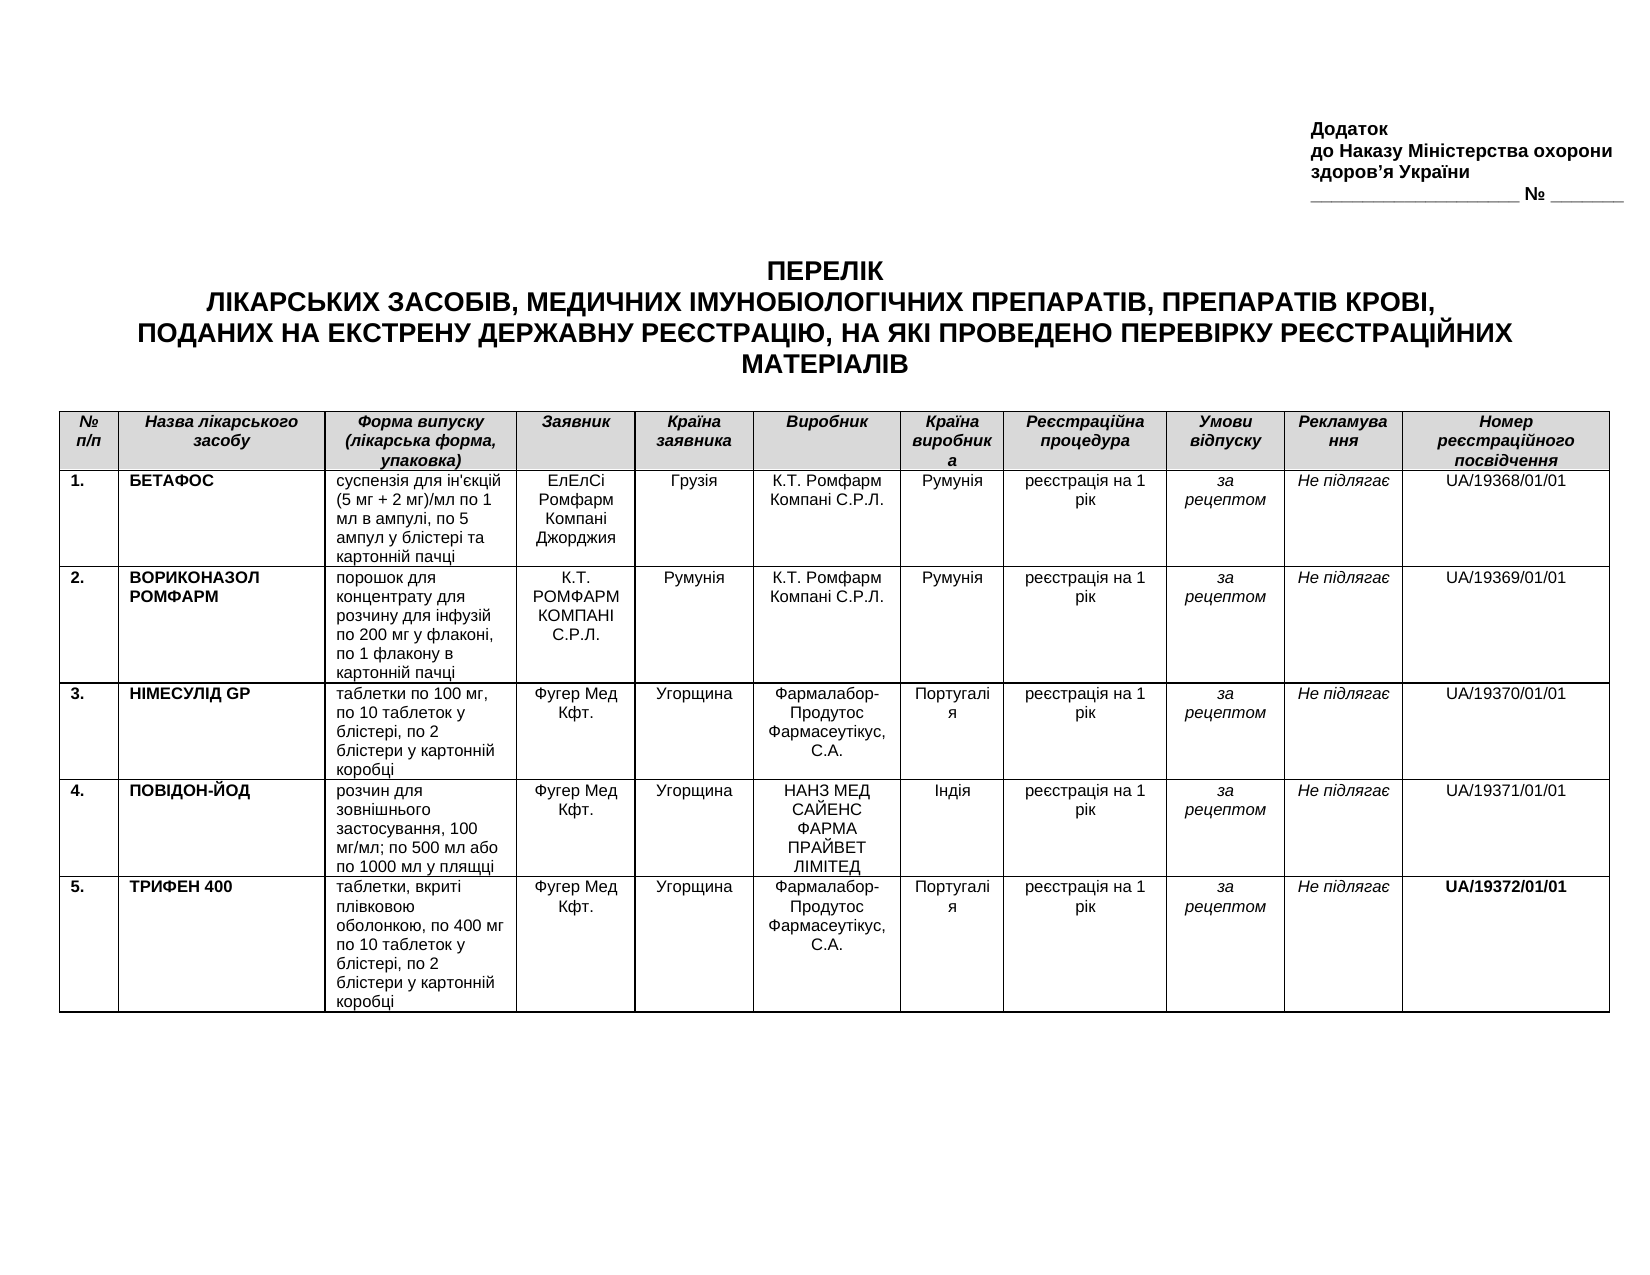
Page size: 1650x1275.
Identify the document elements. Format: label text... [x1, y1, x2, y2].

table_header Умови відпуску [1167, 412, 1284, 469]
table_cell ВОРИКОНАЗОЛ РОМФАРМ [119, 567, 324, 682]
table_header Рекламування [1285, 412, 1402, 469]
table_cell ПОВІДОН-ЙОД [119, 780, 324, 876]
table_header Форма випуску (лікарська форма, упаковка) [326, 412, 516, 469]
table_cell UA/19369/01/01 [1403, 567, 1609, 682]
table_cell Фармалабор-Продутос Фармасеутікус, С.А. [754, 684, 900, 779]
table_cell UA/19372/01/01 [1403, 877, 1609, 1011]
table_cell [60, 471, 118, 566]
table_cell К.Т. Ромфарм Компані С.Р.Л. [754, 471, 900, 566]
table_cell Не підлягає [1285, 567, 1402, 682]
table_cell реєстрація на 1 рік [1004, 471, 1166, 566]
table_cell реєстрація на 1 рік [1004, 780, 1166, 876]
table_cell Румунiя [636, 567, 753, 682]
table_cell [60, 780, 118, 876]
table_cell реєстрація на 1 рік [1004, 684, 1166, 779]
table_cell за рецептом [1167, 684, 1284, 779]
table_cell за рецептом [1167, 780, 1284, 876]
table_cell Не підлягає [1285, 471, 1402, 566]
table_cell Фармалабор-Продутос Фармасеутікус, С.А. [754, 877, 900, 1011]
table_cell реєстрація на 1 рік [1004, 877, 1166, 1011]
table_cell Румунія [901, 567, 1003, 682]
table_cell Фугер Мед Кфт. [517, 877, 634, 1011]
table_cell Фугер Мед Кфт. [517, 780, 634, 876]
table_header № п/п [60, 412, 118, 469]
table_header Реєстраційна процедура [1004, 412, 1166, 469]
table_header Заявник [517, 412, 634, 469]
table_header Виробник [754, 412, 900, 469]
table_cell за рецептом [1167, 471, 1284, 566]
table_cell Грузія [636, 471, 753, 566]
table_cell НАНЗ МЕД САЙЕНС ФАРМА ПРАЙВЕТ ЛІМІТЕД [754, 780, 900, 876]
table_cell реєстрація на 1 рік [1004, 567, 1166, 682]
table_cell [60, 877, 118, 1011]
table_cell Не підлягає [1285, 780, 1402, 876]
text ЛІКАРСЬКИХ ЗАСОБІВ, МЕДИЧНИХ ІМУНОБІОЛОГІЧНИХ ПРЕПАРАТІВ, ПРЕПАРАТІВ КРОВІ, ПОДАНИХ НА ЕКСТРЕНУ ДЕРЖАВНУ РЕЄСТРАЦІЮ, НА ЯКІ ПРОВЕДЕНО ПЕРЕВІРКУ РЕЄСТРАЦІЙНИХ МАТЕРІАЛІВ [118, 286, 1532, 380]
table_cell НІМЕСУЛІД GP [119, 684, 324, 779]
table_header Країна виробника [901, 412, 1003, 469]
table_cell К.Т. Ромфарм Компані С.Р.Л. [754, 567, 900, 682]
table_cell UA/19368/01/01 [1403, 471, 1609, 566]
table_cell Не підлягає [1285, 877, 1402, 1011]
text ПЕРЕЛІК [118, 255, 1532, 286]
table_cell БЕТАФОС [119, 471, 324, 566]
table_cell Португалія [901, 877, 1003, 1011]
table_cell UA/19370/01/01 [1403, 684, 1609, 779]
table_header Номер реєстраційного посвідчення [1403, 412, 1609, 469]
table_cell UA/19371/01/01 [1403, 780, 1609, 876]
table_cell за рецептом [1167, 567, 1284, 682]
table_cell К.Т. РОМФАРМ КОМПАНІ С.Р.Л. [517, 567, 634, 682]
table_cell розчин для зовнішнього застосування, 100 мг/мл; по 500 мл або по 1000 мл у плящці [326, 780, 516, 876]
table_cell Фугер Мед Кфт. [517, 684, 634, 779]
table_cell за рецептом [1167, 877, 1284, 1011]
table_cell ЕлЕлСі Ромфарм Компані Джорджия [517, 471, 634, 566]
table_cell ТРИФЕН 400 [119, 877, 324, 1011]
table_cell таблетки, вкриті плівковою оболонкою, по 400 мг по 10 таблеток у блістері, по 2 блістери у картонній коробці [326, 877, 516, 1011]
table_cell порошок для концентрату для розчину для інфузій по 200 мг у флаконі, по 1 флакону в картонній пачці [326, 567, 516, 682]
table_cell Угорщина [636, 684, 753, 779]
table_header Додаток до Наказу Міністерства охорони здоров’я України ____________________ № _______ [1299, 118, 1650, 204]
table_cell [60, 684, 118, 779]
table_cell Португалія [901, 684, 1003, 779]
table_cell Індія [901, 780, 1003, 876]
table_cell таблетки по 100 мг, по 10 таблеток у блістері, по 2 блістери у картонній коробці [326, 684, 516, 779]
table_cell [60, 567, 118, 682]
table_cell Угорщина [636, 780, 753, 876]
table_cell Не підлягає [1285, 684, 1402, 779]
table_cell Угорщина [636, 877, 753, 1011]
table_header Назва лікарського засобу [119, 412, 324, 469]
table_header Країна заявника [636, 412, 753, 469]
table_cell суспензія для ін'єкцій (5 мг + 2 мг)/мл по 1 мл в ампулі, по 5 ампул у блістері та картонній пачці [326, 471, 516, 566]
table_cell Румунія [901, 471, 1003, 566]
